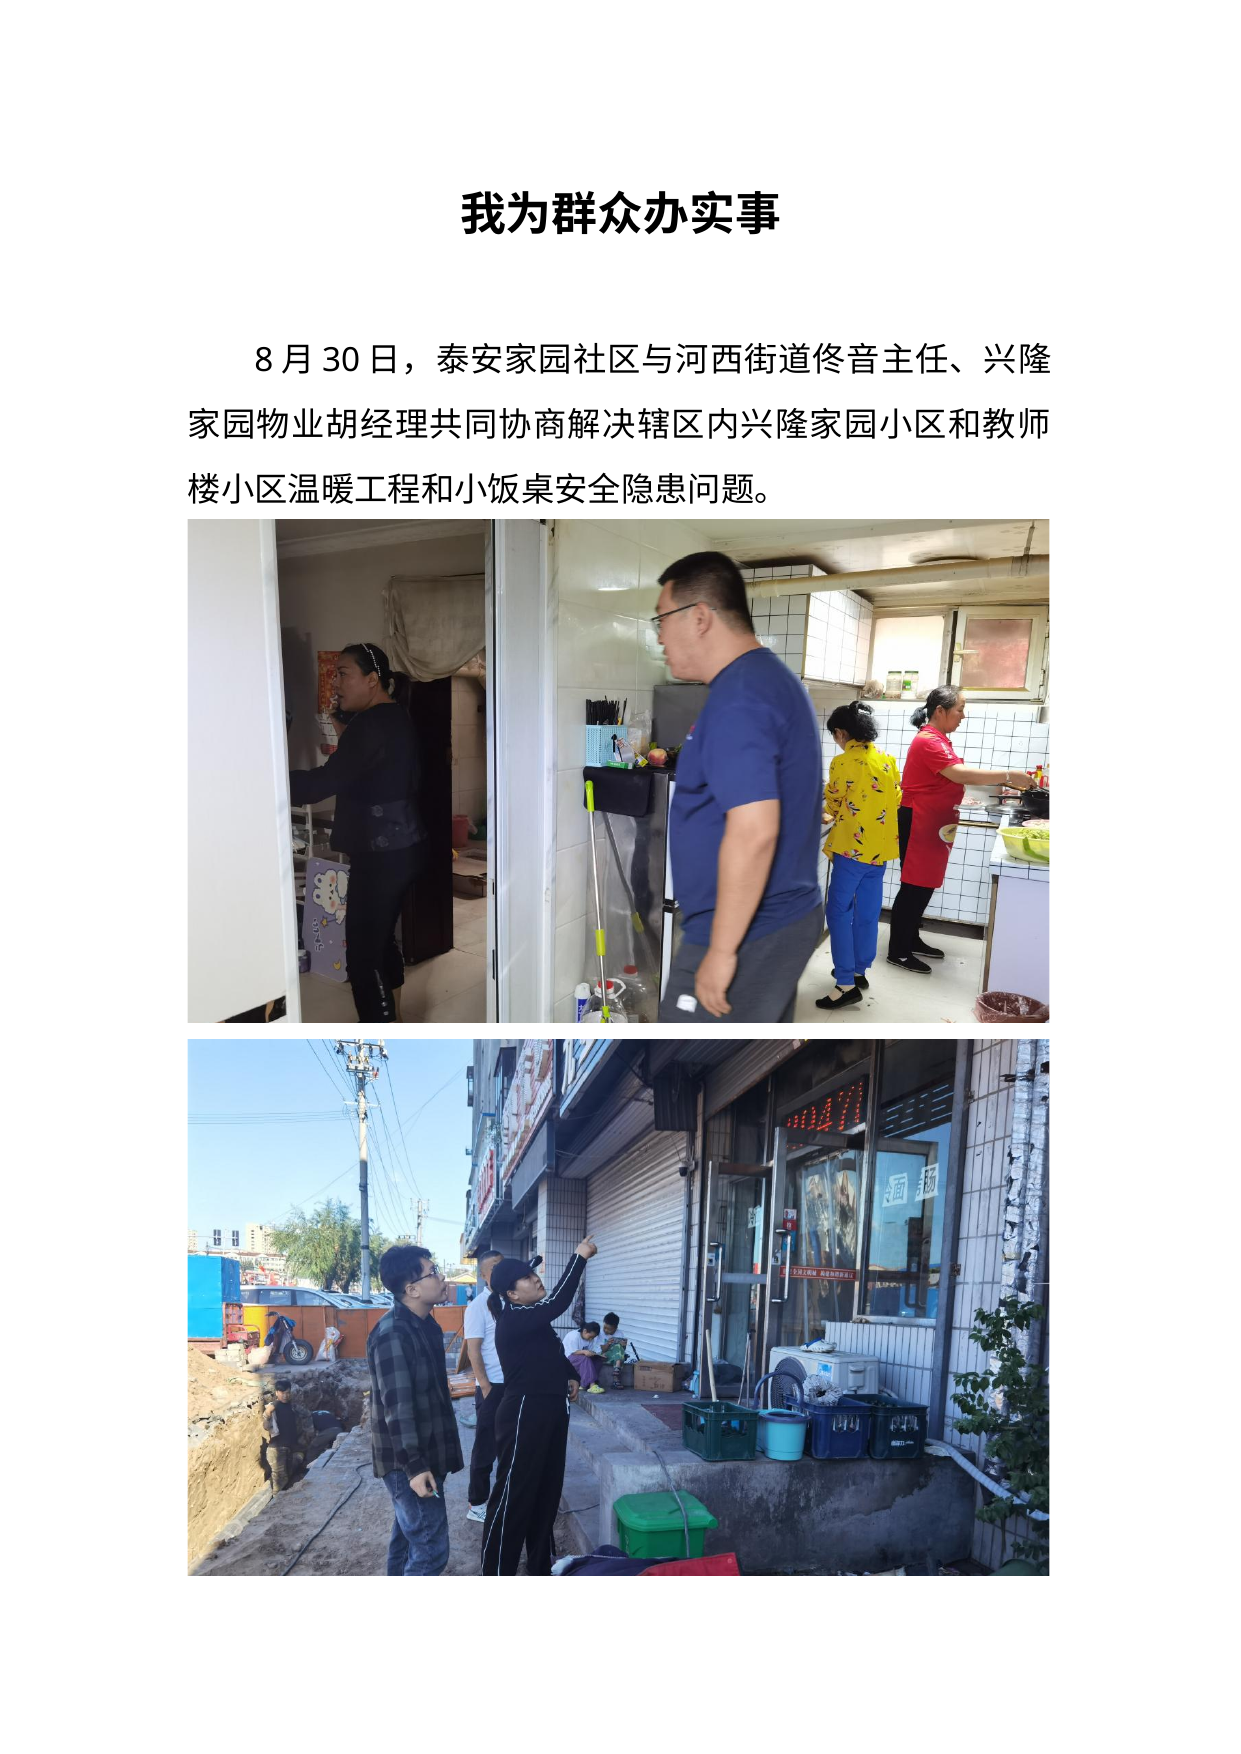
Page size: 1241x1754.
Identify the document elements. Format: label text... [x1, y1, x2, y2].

picture [187, 519, 1050, 1023]
text 8月30日，泰安家园社区与河西街道佟音主任、兴隆家园物业胡经理共同协商解决辖区内兴隆家园小区和教师楼小区温暖工程和小饭桌安全隐患问题。 [187, 324, 1053, 519]
picture [187, 1039, 1050, 1576]
text 我为群众办实事 [187, 162, 1053, 259]
